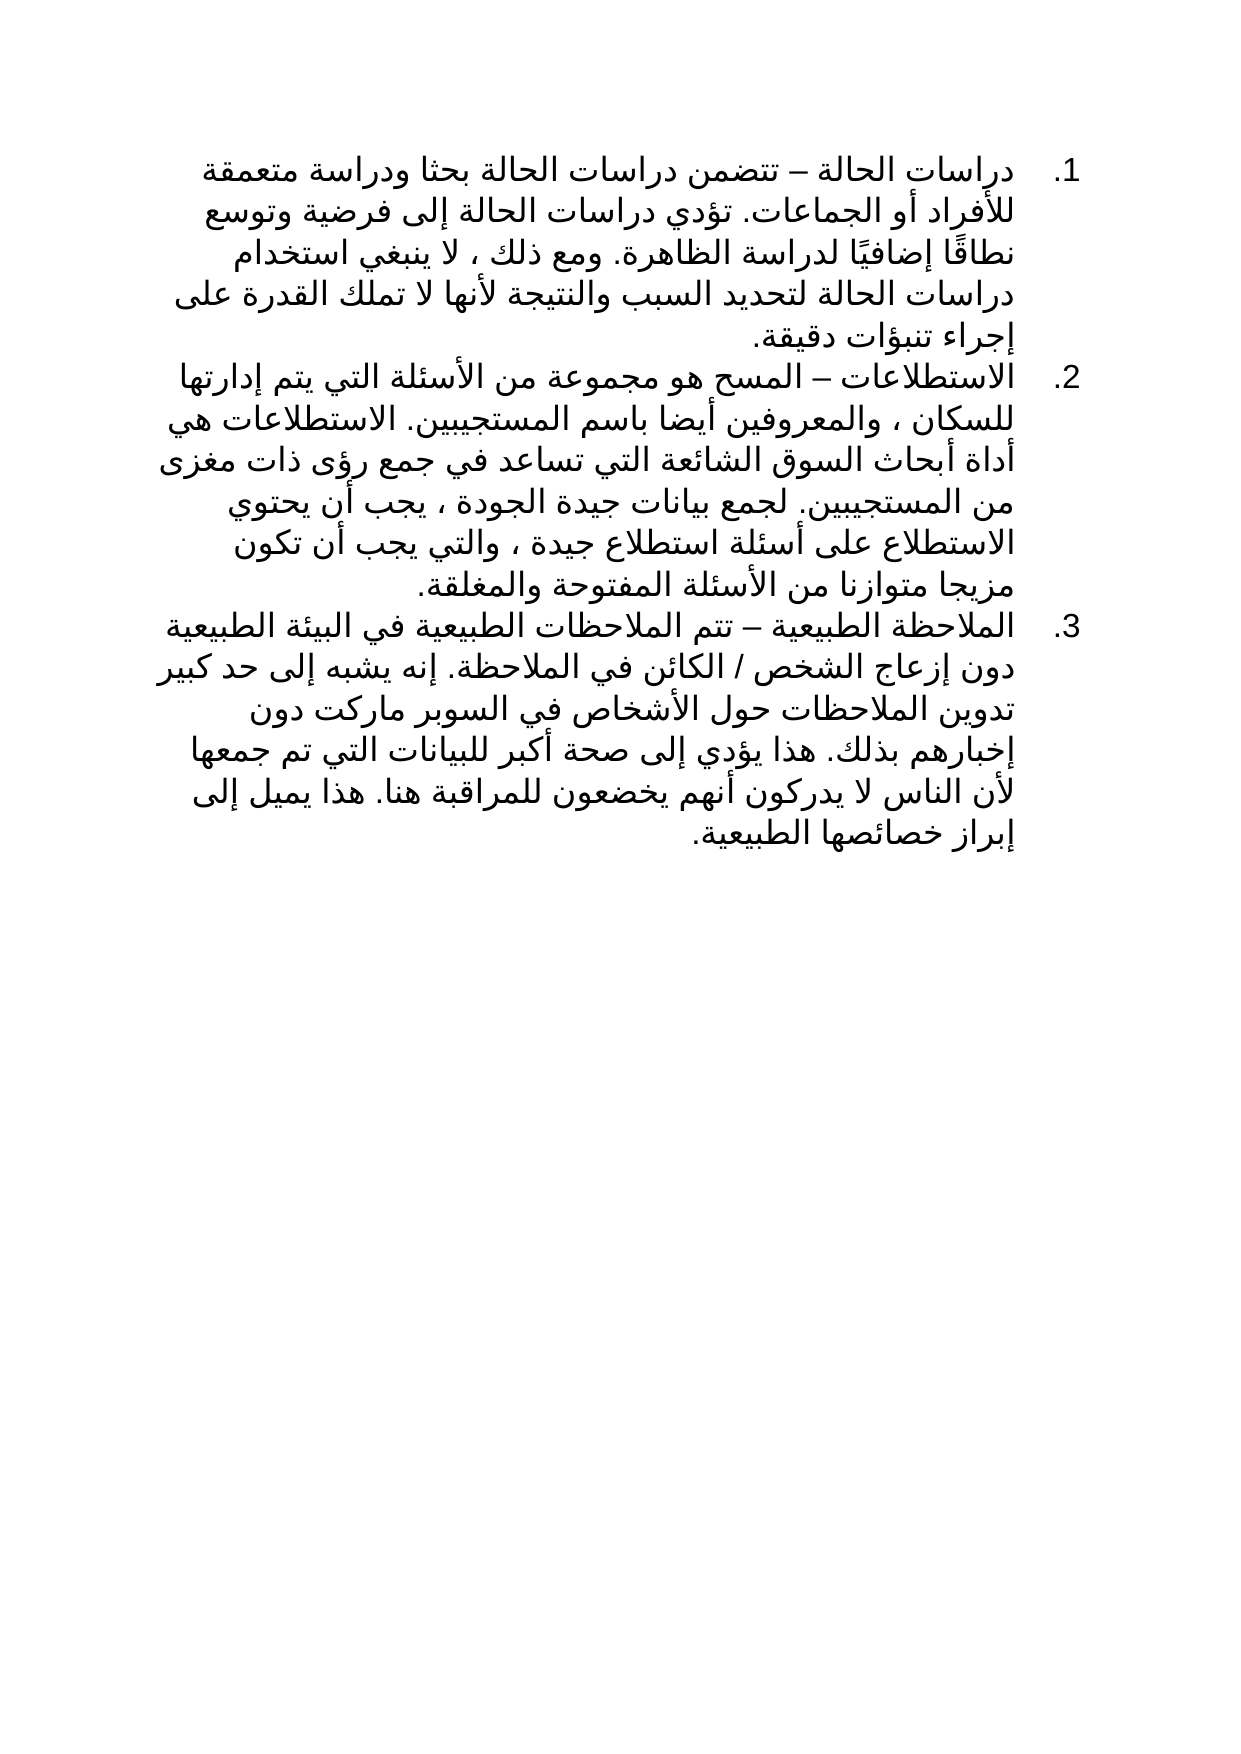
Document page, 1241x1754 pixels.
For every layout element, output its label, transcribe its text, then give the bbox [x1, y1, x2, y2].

list دراسات الحالة – تتضمن دراسات الحالة بحثا ودراسة متعمقة للأفراد أو الجماعات. تؤدي دراسات الحالة إلى فرضية وتوسع نطاقًا إضافيًا لدراسة الظاهرة. ومع ذلك ، لا ينبغي استخدام دراسات الحالة لتحديد السبب والنتيجة لأنها لا تملك القدرة على إجراء تنبؤات دقيقة. [150, 150, 1053, 354]
list الاستطلاعات – المسح هو مجموعة من الأسئلة التي يتم إدارتها للسكان ، والمعروفين أيضا باسم المستجيبين. الاستطلاعات هي أداة أبحاث السوق الشائعة التي تساعد في جمع رؤى ذات مغزى من المستجيبين. لجمع بيانات جيدة الجودة ، يجب أن يحتوي الاستطلاع على أسئلة استطلاع جيدة ، والتي يجب أن تكون مزيجا متوازنا من الأسئلة المفتوحة والمغلقة. [150, 357, 1053, 603]
list الملاحظة الطبيعية – تتم الملاحظات الطبيعية في البيئة الطبيعية دون إزعاج الشخص / الكائن في الملاحظة. إنه يشبه إلى حد كبير تدوين الملاحظات حول الأشخاص في السوبر ماركت دون إخبارهم بذلك. هذا يؤدي إلى صحة أكبر للبيانات التي تم جمعها لأن الناس لا يدركون أنهم يخضعون للمراقبة هنا. هذا يميل إلى إبراز خصائصها الطبيعية. [150, 606, 1053, 852]
